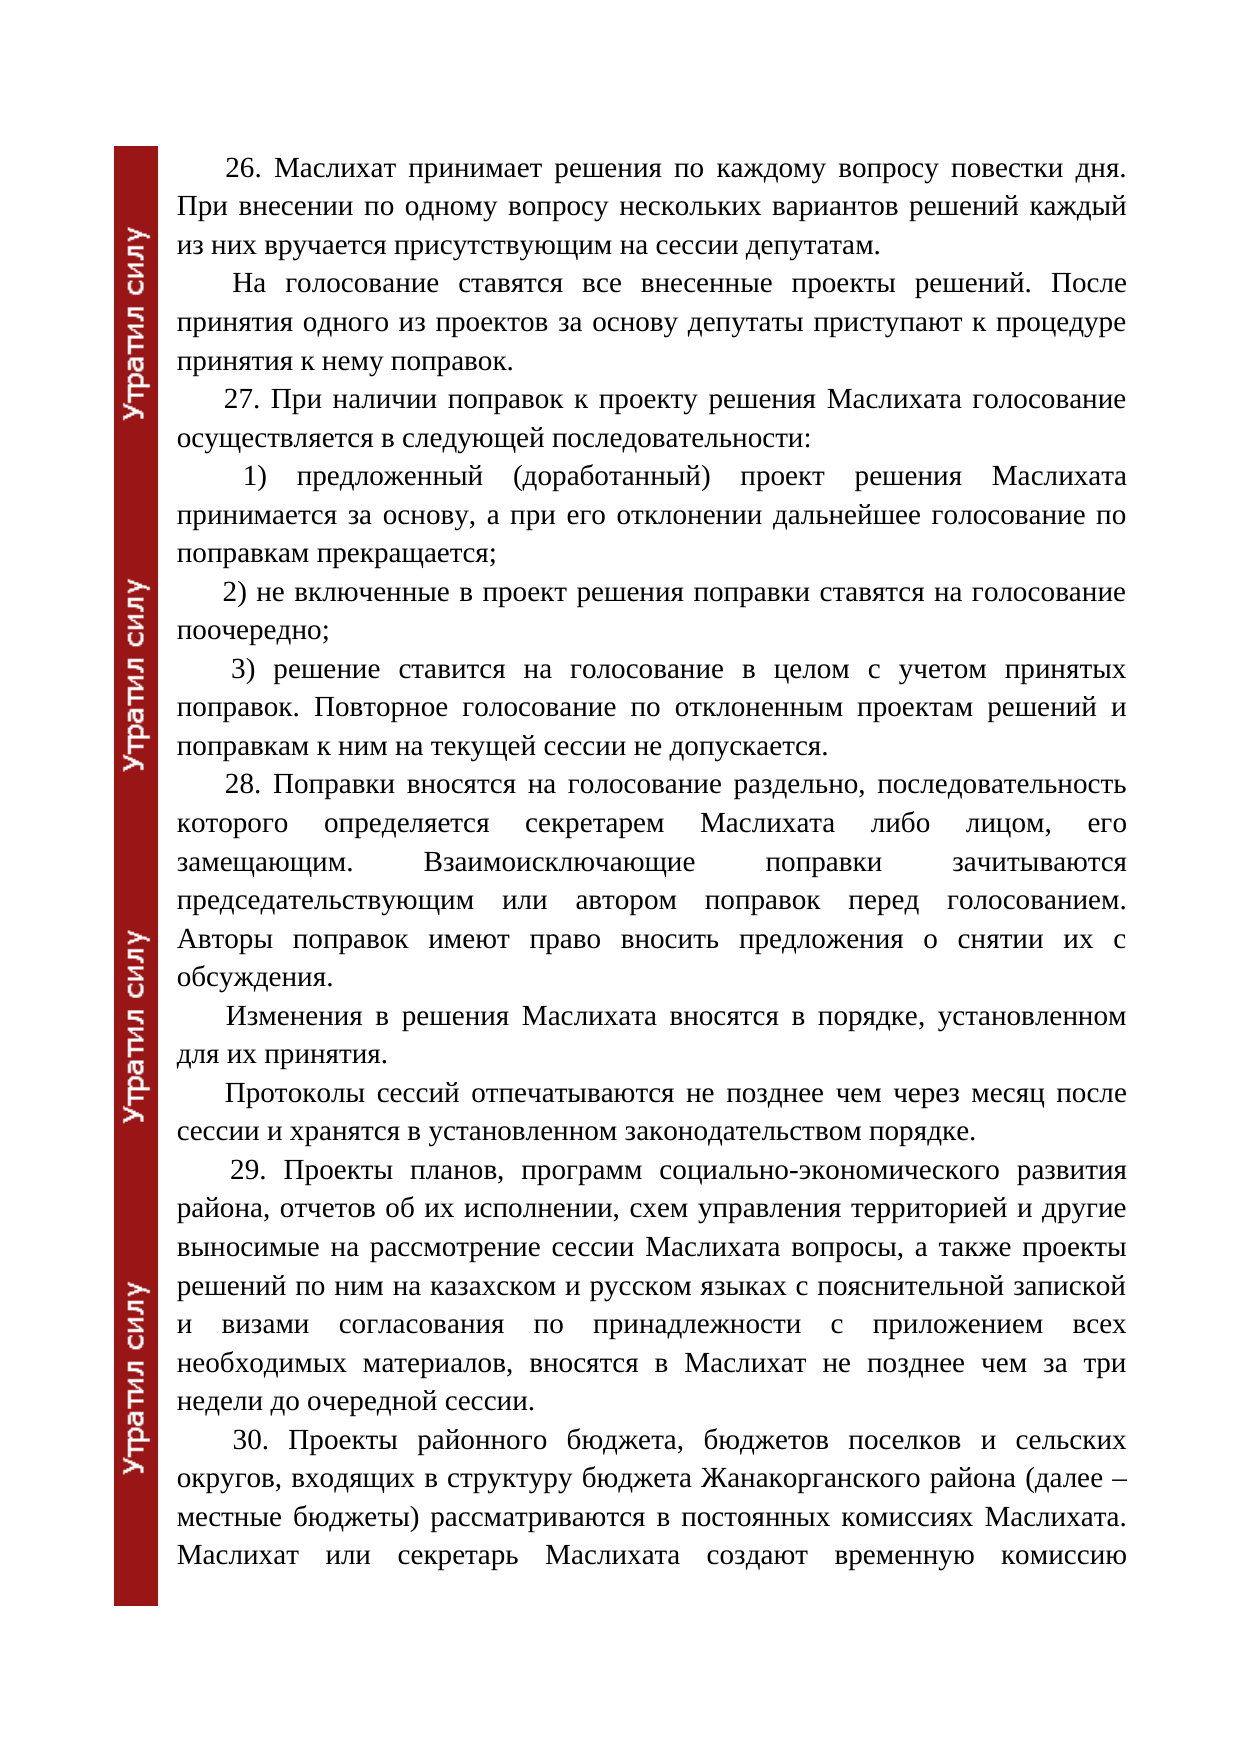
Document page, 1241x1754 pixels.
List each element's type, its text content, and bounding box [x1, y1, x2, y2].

picture [114, 569, 158, 574]
text 29. Проекты планов, программ социально-экономического развития района, отчетов об их исполнении, схем управления территорией и другие выносимые на рассмотрение сессии Маслихата вопросы, а также проекты решений по ним на казахском и русском языках с пояснительной запиской и визами согласования по принадлежности с приложением всех необходимых материалов, вносятся в Маслихат не позднее чем за три недели до очередной сессии. [112, 1152, 1128, 1417]
text 1) предложенный (доработанный) проект решения Маслихата принимается за основу, а при его отклонении дальнейшее голосование по поправкам прекращается; [112, 458, 1128, 569]
picture [114, 993, 158, 998]
picture [114, 1147, 158, 1152]
picture [114, 1417, 158, 1422]
text 2) не включенные в проект решения поправки ставятся на голосование поочередно; [112, 574, 1128, 646]
picture [114, 1070, 158, 1075]
picture [114, 453, 158, 458]
picture [114, 646, 158, 651]
text 26. Маслихат принимает решения по каждому вопросу повестки дня. При внесении по одному вопросу нескольких вариантов решений каждый из них вручается присутствующим на сессии депутатам. [112, 150, 1128, 261]
picture [114, 762, 158, 767]
text 27. При наличии поправок к проекту решения Маслихата голосование осуществляется в следующей последовательности: [112, 381, 1128, 453]
text На голосование ставятся все внесенные проекты решений. После принятия одного из проектов за основу депутаты приступают к процедуре принятия к нему поправок. [112, 266, 1128, 376]
picture [114, 376, 158, 381]
text 28. Поправки вносятся на голосование раздельно, последовательность которого определяется секретарем Маслихата либо лицом, его замещающим. Взаимоисключающие поправки зачитываются председательствующим или автором поправок перед голосованием. Авторы поправок имеют право вносить предложения о снятии их с обсуждения. [112, 767, 1128, 993]
text Протоколы сессий отпечатываются не позднее чем через месяц после сессии и хранятся в установленном законодательством порядке. [112, 1075, 1128, 1147]
picture [114, 146, 158, 150]
text 3) решение ставится на голосование в целом с учетом принятых поправок. Повторное голосование по отклоненным проектам решений и поправкам к ним на текущей сессии не допускается. [112, 651, 1128, 762]
text Изменения в решения Маслихата вносятся в порядке, установленном для их принятия. [112, 998, 1128, 1070]
picture [114, 261, 158, 266]
picture [114, 1571, 158, 1606]
